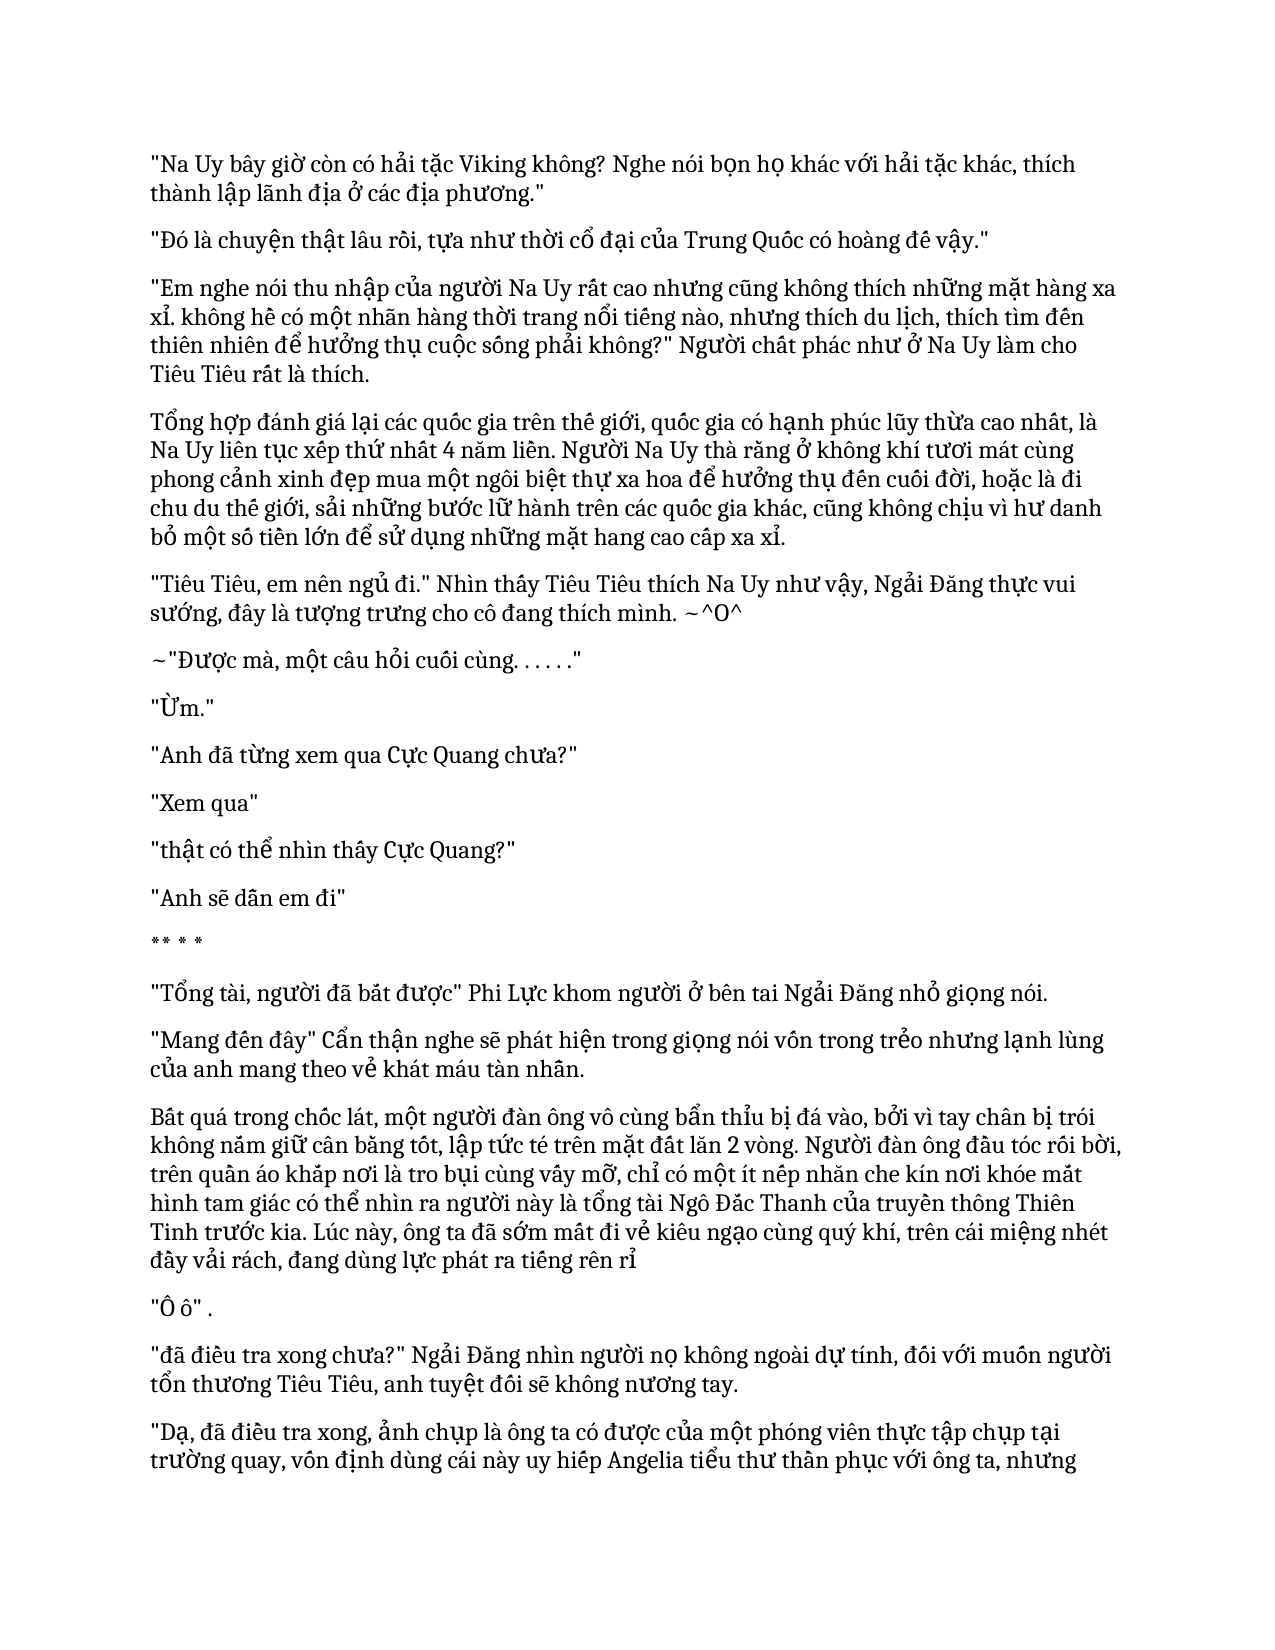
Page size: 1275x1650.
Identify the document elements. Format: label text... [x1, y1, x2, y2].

text "Mang đến đây" Cẩn thận nghe sẽ phát hiện trong giọng nói vốn trong trẻo nhưng lạnh lùng của anh mang theo vẻ khát máu tàn nhẫn. [150, 1026, 1125, 1084]
text "Anh đã từng xem qua Cực Quang chưa?" [150, 741, 1125, 770]
text "Na Uy bây giờ còn có hải tặc Viking không? Nghe nói bọn họ khác với hải tặc khác, thích thành lập lãnh địa ở các địa phương." [150, 150, 1125, 207]
text Bất quá trong chốc lát, một người đàn ông vô cùng bẩn thỉu bị đá vào, bởi vì tay chân bị trói không nắm giữ cân bằng tốt, lập tức té trên mặt đất lăn 2 vòng. Người đàn ông đầu tóc rối bời, trên quần áo khắp nơi là tro bụi cùng vấy mỡ, chỉ có một ít nếp nhăn che kín nơi khóe mắt hình tam giác có thể nhìn ra người này là tổng tài Ngô Đắc Thanh của truyền thông Thiên Tinh trước kia. Lúc này, ông ta đã sớm mất đi vẻ kiêu ngạo cùng quý khí, trên cái miệng nhét đầy vải rách, đang dùng lực phát ra tiếng rên rỉ [150, 1102, 1125, 1275]
text "Xem qua" [150, 789, 1125, 817]
text "thật có thể nhìn thấy Cực Quang?" [150, 836, 1125, 865]
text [150, 1417, 1125, 1475]
text ** * * [150, 931, 1125, 960]
text Tổng hợp đánh giá lại các quốc gia trên thế giới, quốc gia có hạnh phúc lũy thừa cao nhất, là Na Uy liên tục xếp thứ nhất 4 năm liền. Người Na Uy thà rằng ở không khí tươi mát cùng phong cảnh xinh đẹp mua một ngôi biệt thự xa hoa để hưởng thụ đến cuối đời, hoặc là đi chu du thế giới, sải những bước lữ hành trên các quốc gia khác, cũng không chịu vì hư danh bỏ một số tiền lớn để sử dụng những mặt hang cao cấp xa xỉ. [150, 407, 1125, 551]
text "Anh sẽ dẫn em đi" [150, 884, 1125, 912]
text "Ừm." [150, 694, 1125, 722]
text "Tổng tài, người đã bắt được" Phi Lực khom người ở bên tai Ngải Đăng nhỏ giọng nói. [150, 979, 1125, 1007]
text ~"Được mà, một câu hỏi cuối cùng. . . . . ." [150, 646, 1125, 675]
text "Em nghe nói thu nhập của người Na Uy rất cao nhưng cũng không thích những mặt hàng xa xỉ. không hề có một nhãn hàng thời trang nổi tiếng nào, nhưng thích du lịch, thích tìm đến thiên nhiên để hưởng thụ cuộc sống phải không?" Người chất phác như ở Na Uy làm cho Tiêu Tiêu rất là thích. [150, 274, 1125, 389]
text "Tiêu Tiêu, em nên ngủ đi." Nhìn thấy Tiêu Tiêu thích Na Uy như vậy, Ngải Đăng thực vui sướng, đây là tượng trưng cho cô đang thích mình. ~^O^ [150, 570, 1125, 627]
text "Ô ô" . [150, 1294, 1125, 1322]
text "Đó là chuyện thật lâu rồi, tựa như thời cổ đại của Trung Quốc có hoàng đế vậy." [150, 226, 1125, 255]
text "đã điều tra xong chưa?" Ngải Đăng nhìn người nọ không ngoài dự tính, đối với muốn người tổn thương Tiêu Tiêu, anh tuyệt đối sẽ không nương tay. [150, 1341, 1125, 1399]
